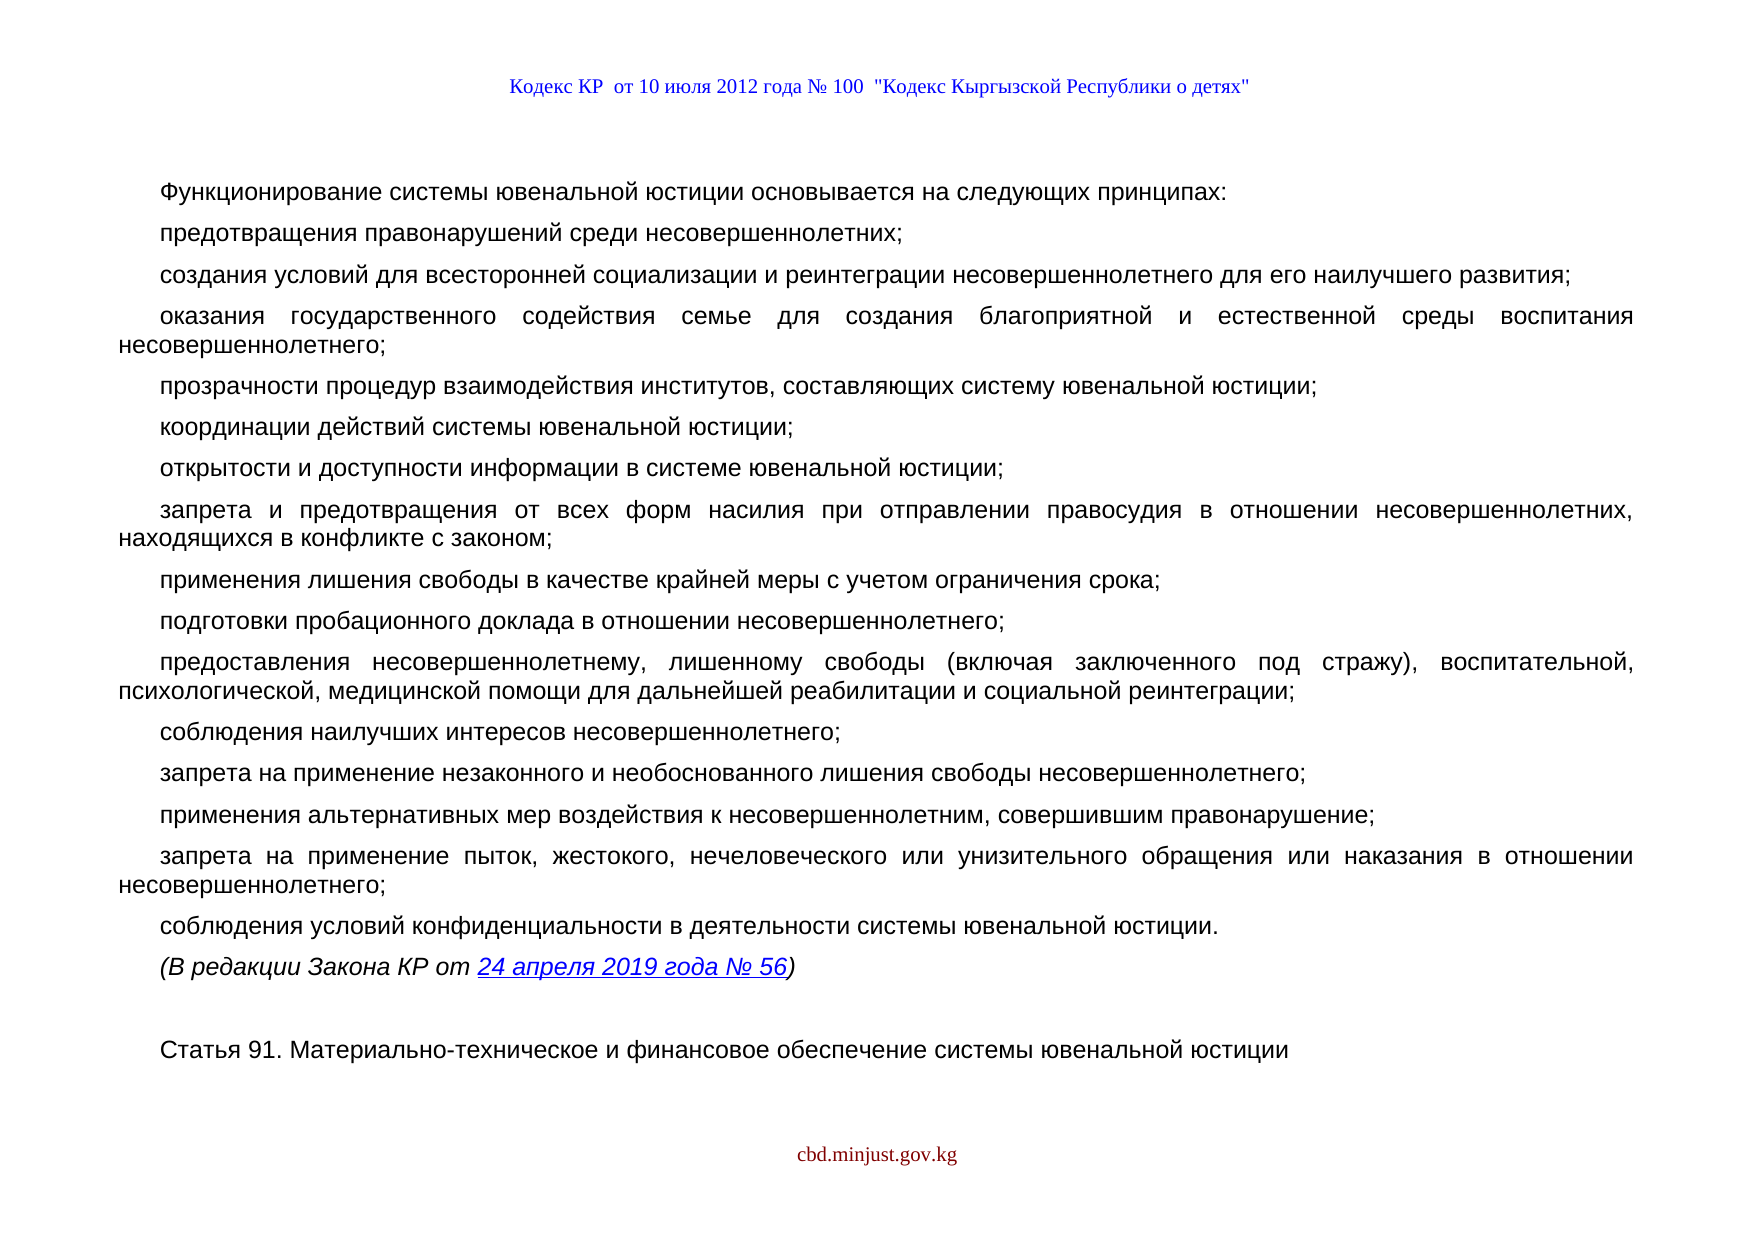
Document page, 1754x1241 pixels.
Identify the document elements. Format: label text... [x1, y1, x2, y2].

text прозрачности процедур взаимодействия институтов, составляющих систему ювенальной юстиции; [118, 371, 1636, 400]
text оказания государственного содействия семье для создания благоприятной и естественной среды воспитания несовершеннолетнего; [118, 301, 1636, 358]
text открытости и доступности информации в системе ювенальной юстиции; [118, 453, 1636, 482]
text применения альтернативных мер воздействия к несовершеннолетним, совершившим правонарушение; [118, 800, 1636, 828]
text предотвращения правонарушений среди несовершеннолетних; [118, 218, 1636, 247]
text координации действий системы ювенальной юстиции; [118, 412, 1636, 441]
text запрета на применение пыток, жестокого, нечеловеческого или унизительного обращения или наказания в отношении несовершеннолетнего; [118, 841, 1636, 898]
text применения лишения свободы в качестве крайней меры с учетом ограничения срока; [118, 565, 1636, 593]
text запрета на применение незаконного и необоснованного лишения свободы несовершеннолетнего; [118, 758, 1636, 787]
text соблюдения наилучших интересов несовершеннолетнего; [118, 717, 1636, 746]
text соблюдения условий конфиденциальности в деятельности системы ювенальной юстиции. [118, 911, 1636, 940]
text Функционирование системы ювенальной юстиции основывается на следующих принципах: [118, 177, 1636, 206]
text подготовки пробационного доклада в отношении несовершеннолетнего; [118, 606, 1636, 635]
text создания условий для всесторонней социализации и реинтеграции несовершеннолетнего для его наилучшего развития; [118, 260, 1636, 288]
text предоставления несовершеннолетнему, лишенному свободы (включая заключенного под стражу), воспитательной, психологической, медицинской помощи для дальнейшей реабилитации и социальной реинтеграции; [118, 647, 1636, 705]
text Статья 91. Материально-техническое и финансовое обеспечение системы ювенальной юстиции [118, 1035, 1636, 1063]
text (В редакции Закона КР от 24 апреля 2019 года № 56) [118, 952, 1636, 981]
text запрета и предотвращения от всех форм насилия при отправлении правосудия в отношении несовершеннолетних, находящихся в конфликте с законом; [118, 495, 1636, 552]
